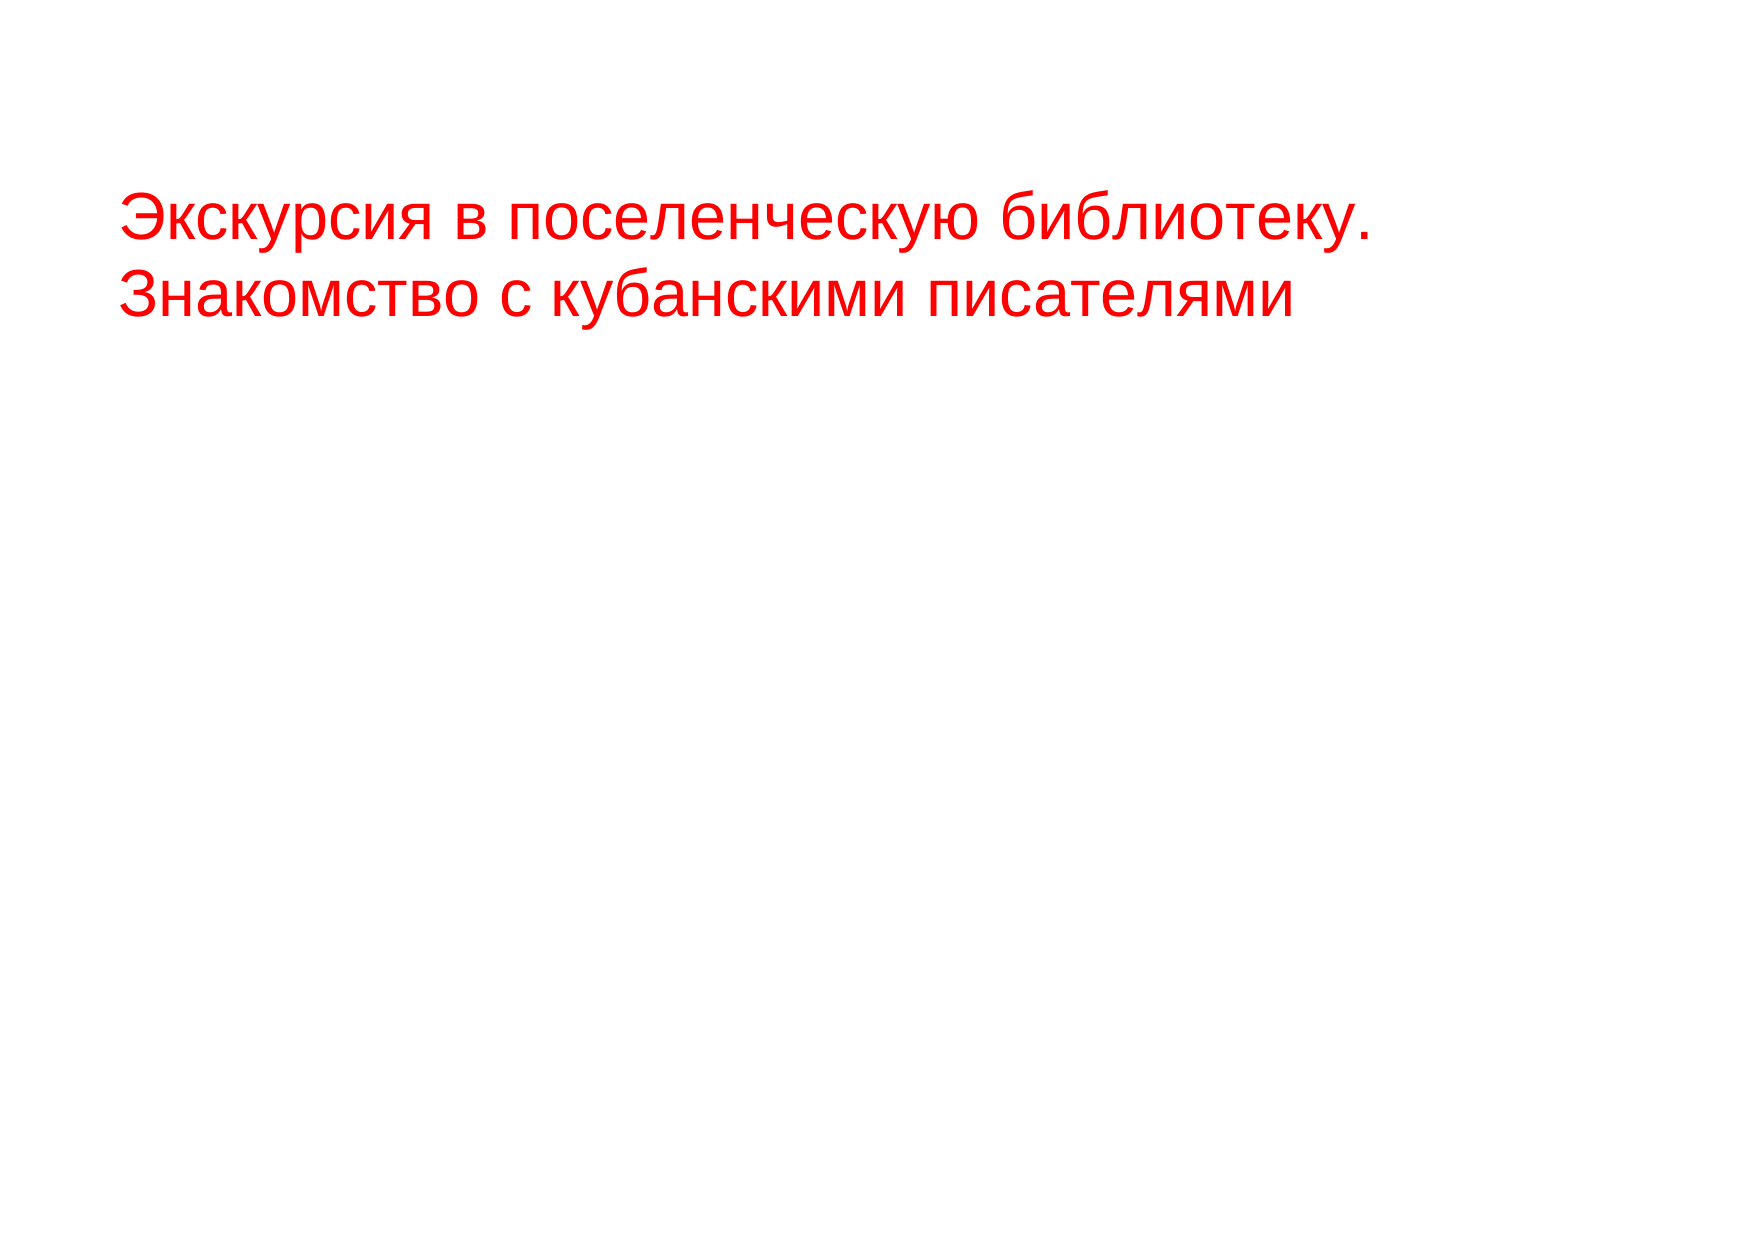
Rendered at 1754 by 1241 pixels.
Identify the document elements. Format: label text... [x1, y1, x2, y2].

text Экскурсия в поселенческую библиотеку. Знакомство с кубанскими писателями [118, 177, 1636, 331]
